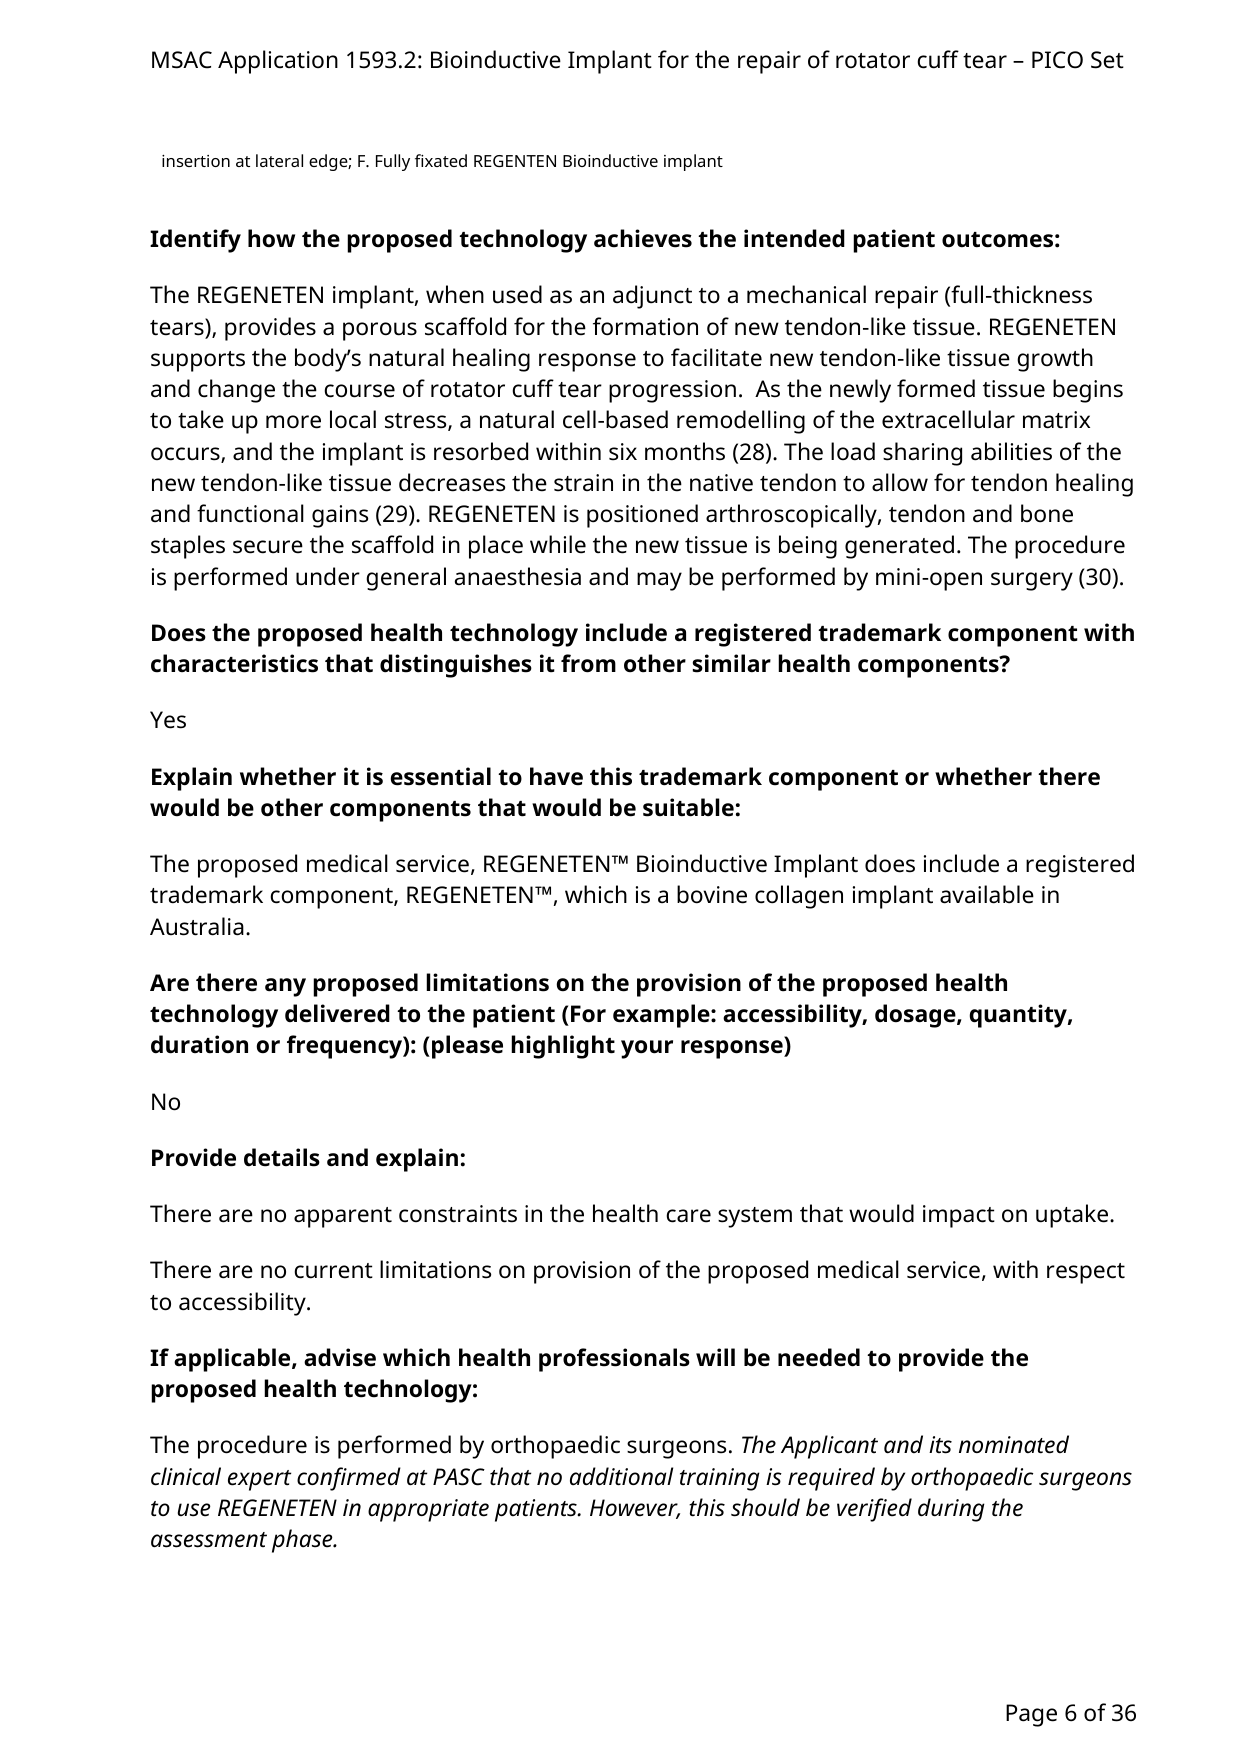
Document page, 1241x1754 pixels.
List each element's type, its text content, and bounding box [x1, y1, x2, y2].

text Yes [150, 704, 1137, 736]
subtitle Explain whether it is essential to have this trademark component or whether there would be other components that would be suitable: [150, 761, 1137, 823]
text The procedure is performed by orthopaedic surgeons. The Applicant and its nominated clinical expert confirmed at PASC that no additional training is required by orthopaedic surgeons to use REGENETEN in appropriate patients. However, this should be verified during the assessment phase. [150, 1429, 1137, 1554]
subtitle Provide details and explain: [150, 1142, 1137, 1173]
text No [150, 1086, 1137, 1117]
subtitle The REGENETEN implant, when used as an adjunct to a mechanical repair (full-thickness tears), provides a porous scaffold for the formation of new tendon-like tissue. REGENETEN supports the body’s natural healing response to facilitate new tendon-like tissue growth and change the course of rotator cuff tear progression. As the newly formed tissue begins to take up more local stress, a natural cell-based remodelling of the extracellular matrix occurs, and the implant is resorbed within six months (28). The load sharing abilities of the new tendon-like tissue decreases the strain in the native tendon to allow for tendon healing and functional gains (29). REGENETEN is positioned arthroscopically, tendon and bone staples secure the scaffold in place while the new tissue is being generated. The procedure is performed under general anaesthesia and may be performed by mini-open surgery (30). [150, 279, 1137, 592]
subtitle If applicable, advise which health professionals will be needed to provide the proposed health technology: [150, 1342, 1137, 1404]
subtitle Are there any proposed limitations on the provision of the proposed health technology delivered to the patient (For example: accessibility, dosage, quantity, duration or frequency): (please highlight your response) [150, 967, 1137, 1061]
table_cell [150, 150, 1136, 173]
subtitle Identify how the proposed technology achieves the intended patient outcomes: [150, 223, 1137, 254]
subtitle Does the proposed health technology include a registered trademark component with characteristics that distinguishes it from other similar health components? [150, 617, 1137, 679]
text The proposed medical service, REGENETEN™ Bioinductive Implant does include a registered trademark component, REGENETEN™, which is a bovine collagen implant available in Australia. [150, 848, 1137, 942]
subtitle There are no apparent constraints in the health care system that would impact on uptake. [150, 1198, 1137, 1229]
subtitle There are no current limitations on provision of the proposed medical service, with respect to accessibility. [150, 1254, 1137, 1317]
